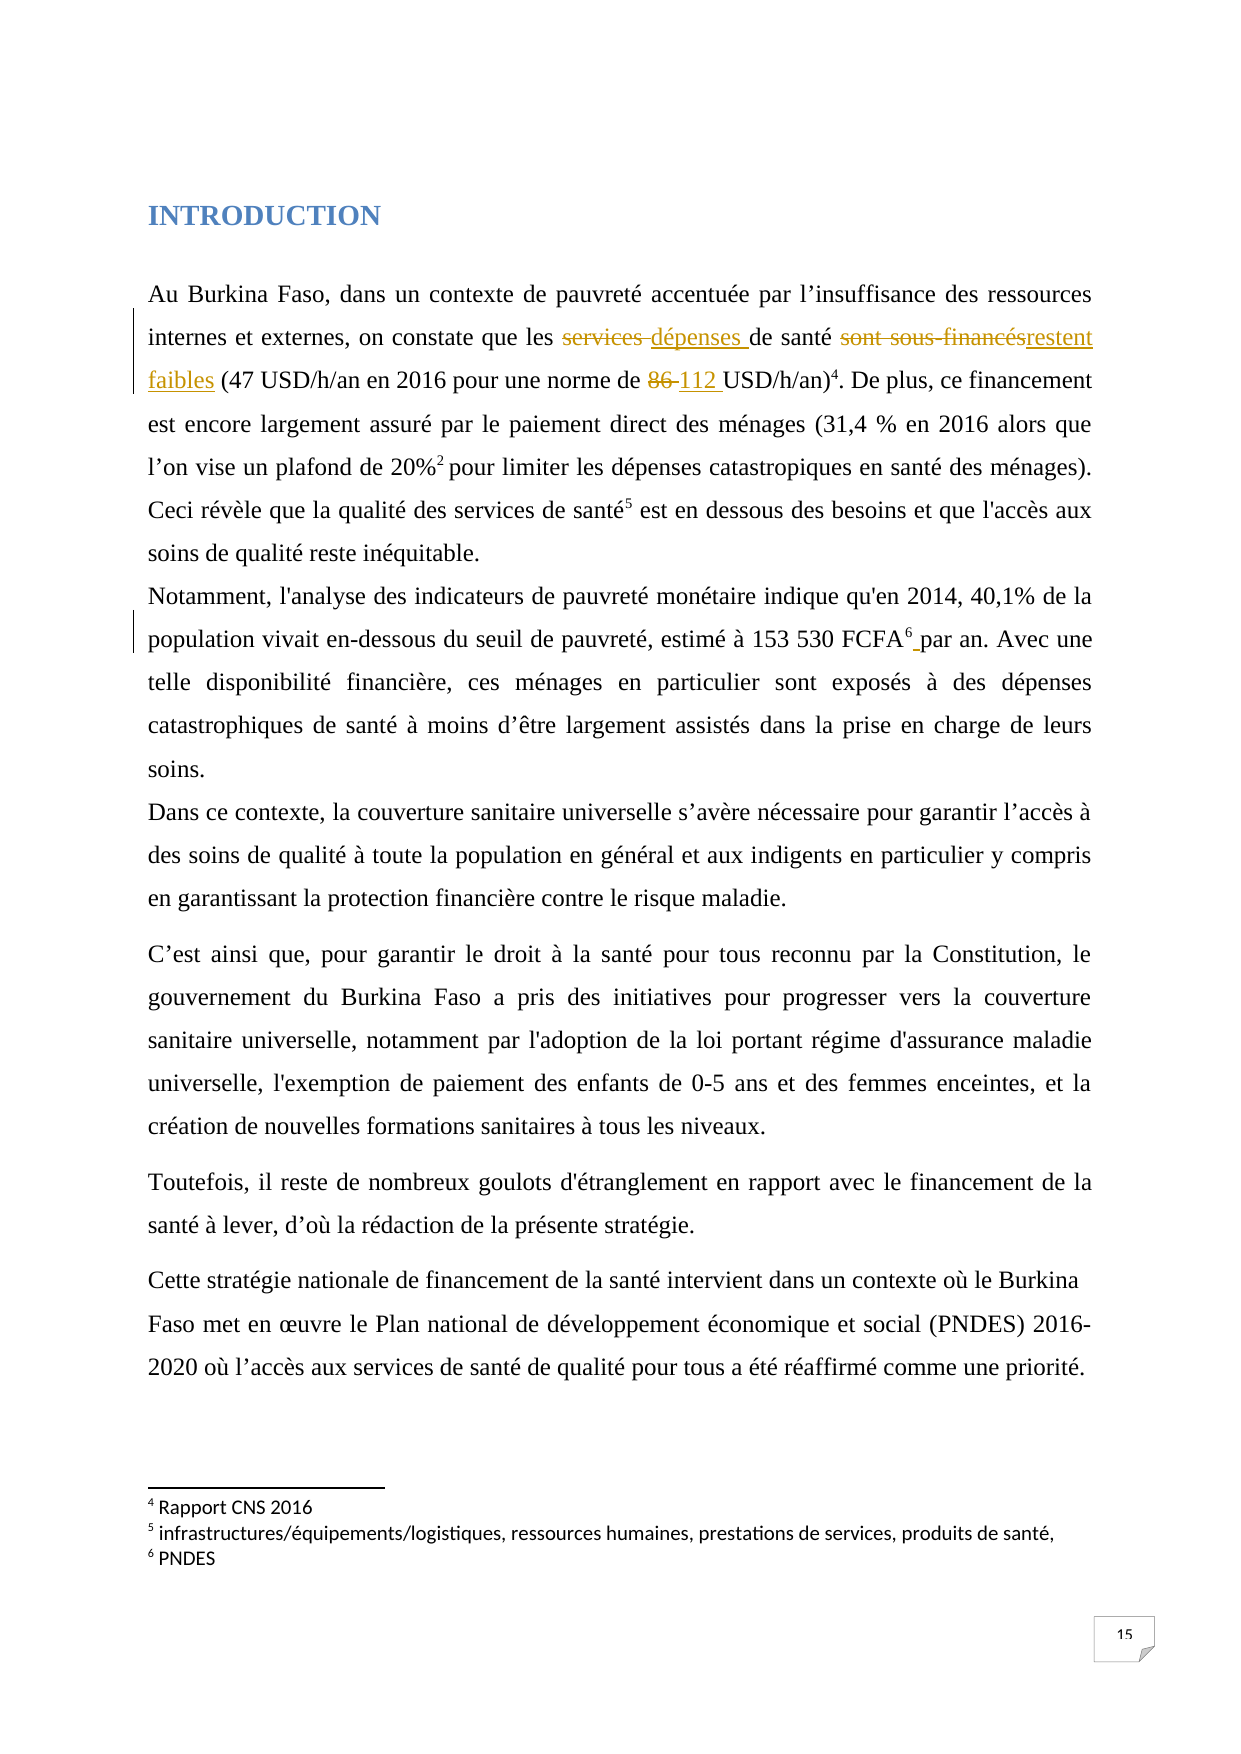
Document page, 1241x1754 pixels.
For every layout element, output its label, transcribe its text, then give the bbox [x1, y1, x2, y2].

text Dans ce contexte, la couverture sanitaire universelle s’avère nécessaire pour garantir l’accès à des soins de qualité à toute la population en général et aux indigents en particulier y compris en garantissant la protection financière contre le risque maladie. [148, 797, 1093, 912]
text Faso met en œuvre le Plan national de développement économique et social (PNDES) 2016-2020 où l’accès aux services de santé de qualité pour tous a été réaffirmé comme une priorité. [148, 1309, 1093, 1381]
text Toutefois, il reste de nombreux goulots d'étranglement en rapport avec le financement de la santé à lever, d’où la rédaction de la présente stratégie. [148, 1167, 1093, 1239]
text Notamment, l'analyse des indicateurs de pauvreté monétaire indique qu'en 2014, 40,1% de la population vivait en-dessous du seuil de pauvreté, estimé à 153 530 FCFApar an. Avec une telle disponibilité financière, ces ménages en particulier sont exposés à des dépenses catastrophiques de santé à moins d’être largement assistés dans la prise en charge de leurs soins. [148, 581, 1093, 782]
subtitle INTRODUCTION [148, 198, 1093, 231]
text Au Burkina Faso, dans un contexte de pauvreté accentuée par l’insuffisance des ressources internes et externes, on constate que les de santé (47 USD/h/an en 2016 pour une norme de USD/h/an). De plus, ce financement est encore largement assuré par le paiement direct des ménages (31,4 % en 2016 alors que l’on vise un plafond de 20%2 pour limiter les dépenses catastropiques en santé des ménages). Ceci révèle que la qualité des services de santé est en dessous des besoins et que l'accès aux soins de qualité reste inéquitable. [148, 279, 1093, 567]
text Cette stratégie nationale de financement de la santé intervient dans un contexte où le Burkina [148, 1266, 1093, 1294]
text C’est ainsi que, pour garantir le droit à la santé pour tous reconnu par la Constitution, le gouvernement du Burkina Faso a pris des initiatives pour progresser vers la couverture sanitaire universelle, notamment par l'adoption de la loi portant régime d'assurance maladie universelle, l'exemption de paiement des enfants de 0-5 ans et des femmes enceintes, et la création de nouvelles formations sanitaires à tous les niveaux. [148, 939, 1093, 1140]
